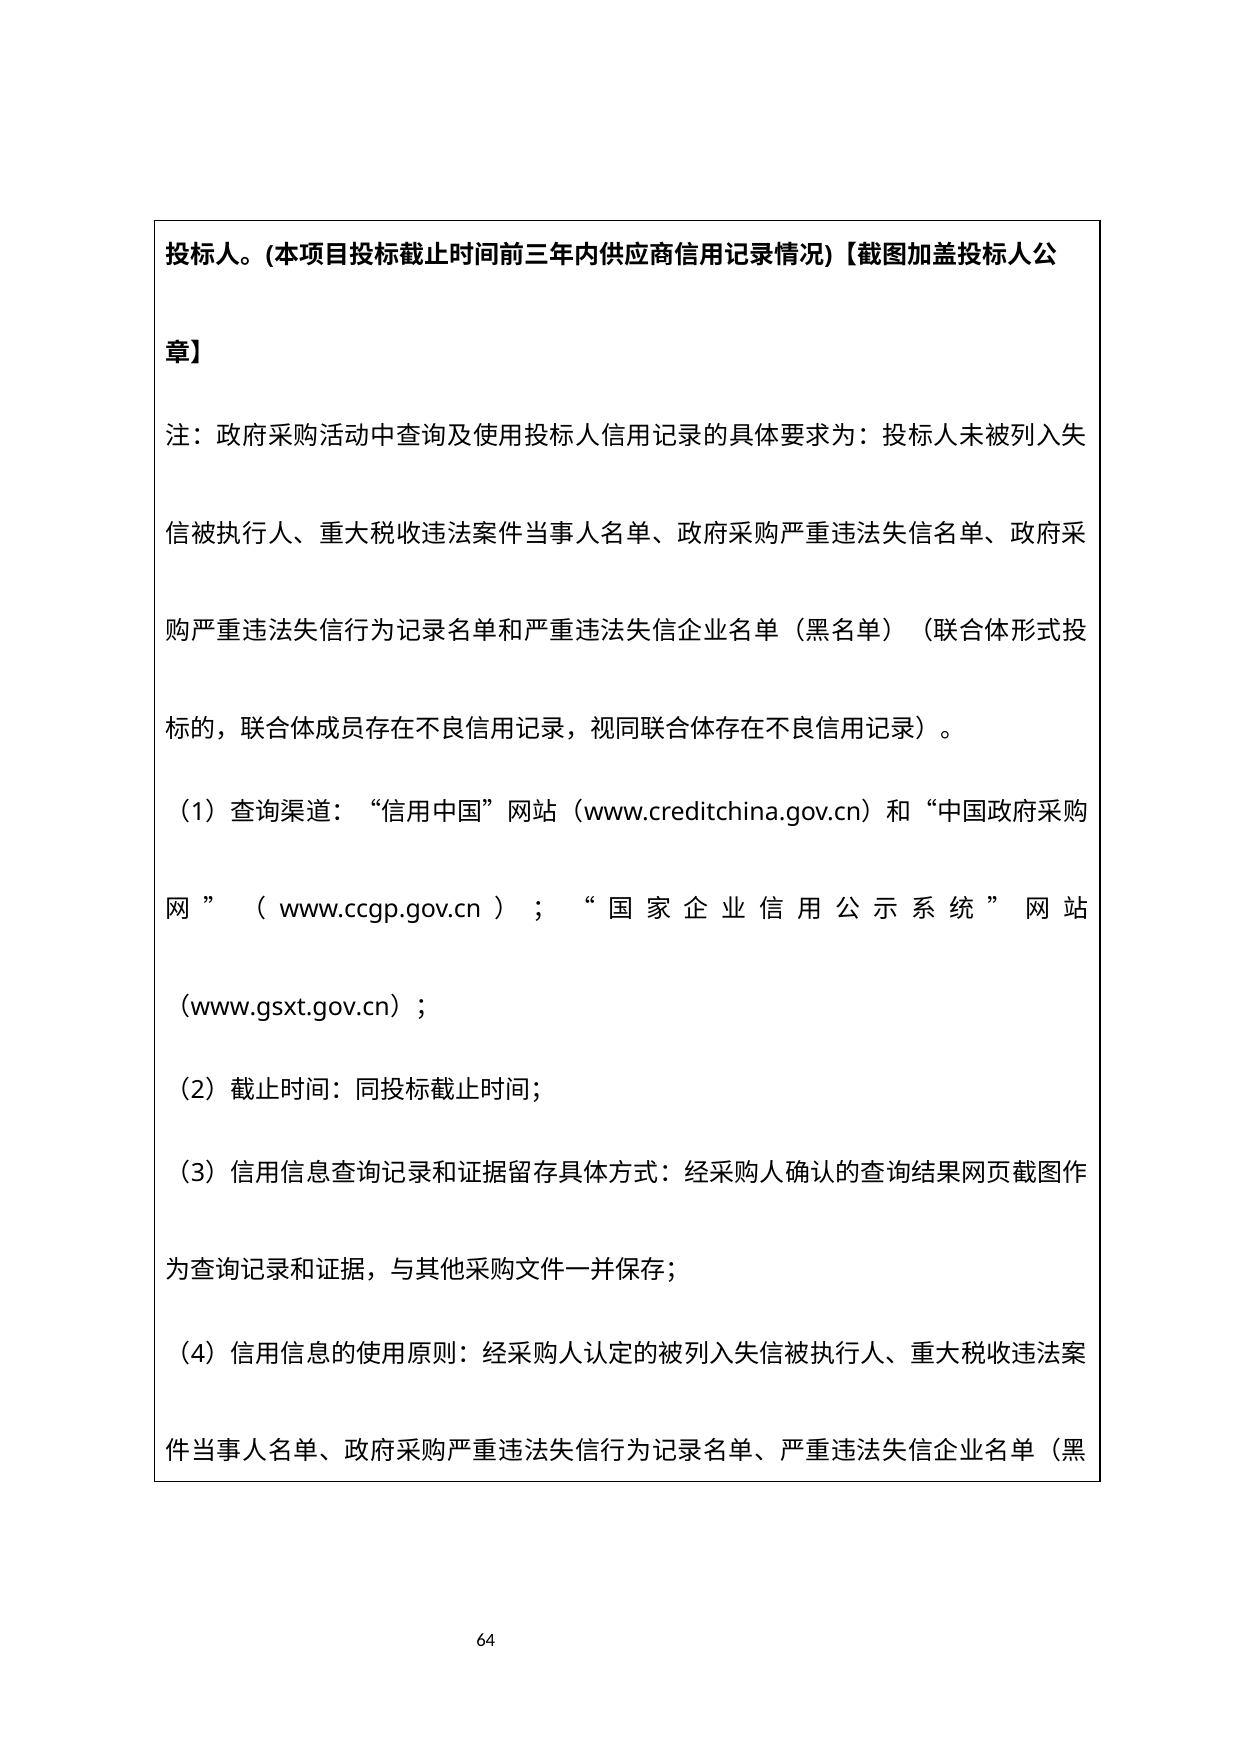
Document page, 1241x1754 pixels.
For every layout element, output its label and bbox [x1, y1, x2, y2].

table_cell [155, 221, 1099, 1481]
